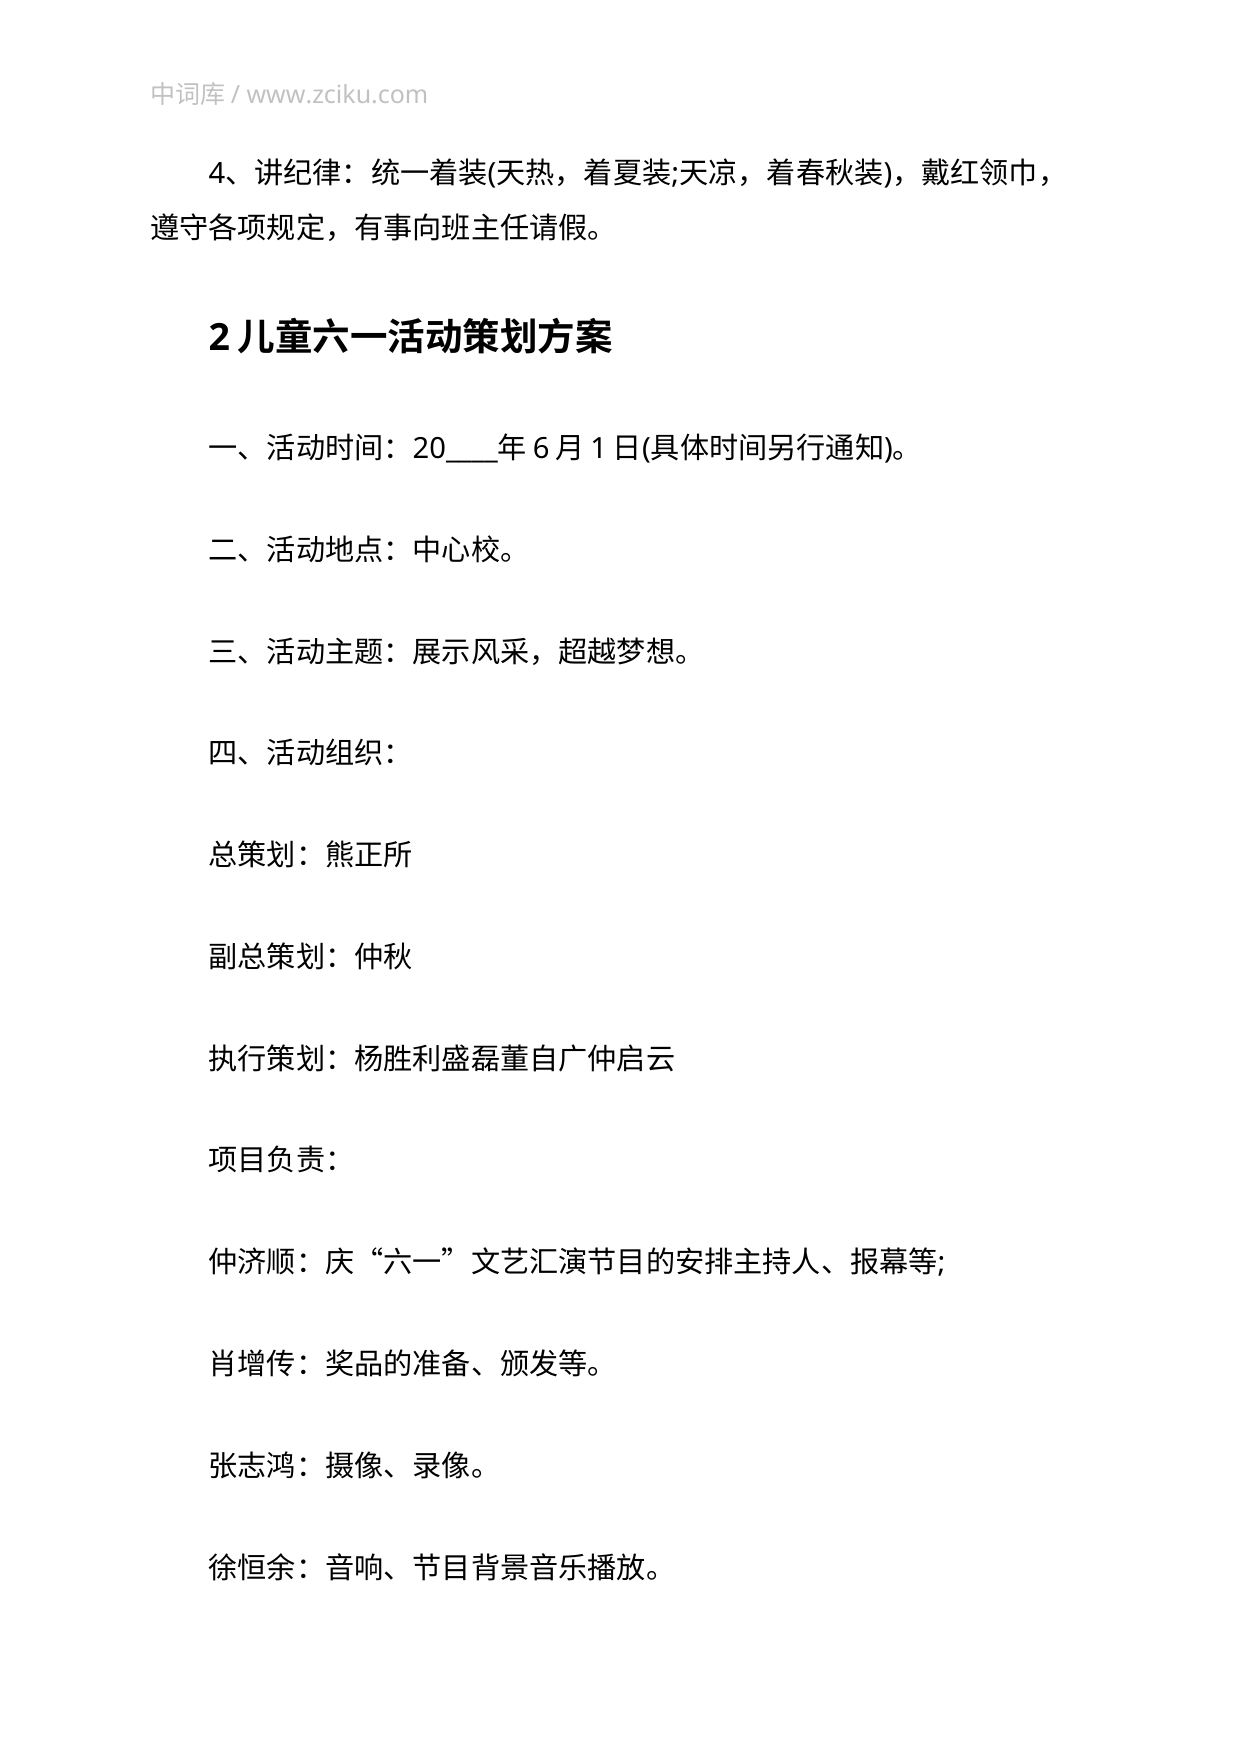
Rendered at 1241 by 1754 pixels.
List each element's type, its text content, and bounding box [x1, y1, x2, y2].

text 副总策划：仲秋 [150, 933, 1090, 976]
text 四、活动组织： [150, 730, 1090, 772]
text 二、活动地点：中心校。 [150, 526, 1090, 569]
text 项目负责： [150, 1137, 1090, 1179]
text 张志鸿：摄像、录像。 [150, 1442, 1090, 1485]
text 肖增传：奖品的准备、颁发等。 [150, 1341, 1090, 1383]
text 4、讲纪律：统一着装(天热，着夏装;天凉，着春秋装)，戴红领巾，遵守各项规定，有事向班主任请假。 [150, 150, 1090, 247]
text 2儿童六一活动策划方案 [150, 307, 1090, 361]
text 仲济顺：庆“六一”文艺汇演节目的安排主持人、报幕等; [150, 1239, 1090, 1281]
text 总策划：熊正所 [150, 832, 1090, 874]
text 三、活动主题：展示风采，超越梦想。 [150, 628, 1090, 670]
text 一、活动时间：20____年6月1日(具体时间另行通知)。 [150, 424, 1090, 467]
text 执行策划：杨胜利盛磊董自广仲启云 [150, 1035, 1090, 1077]
text 徐恒余：音响、节目背景音乐播放。 [150, 1544, 1090, 1587]
